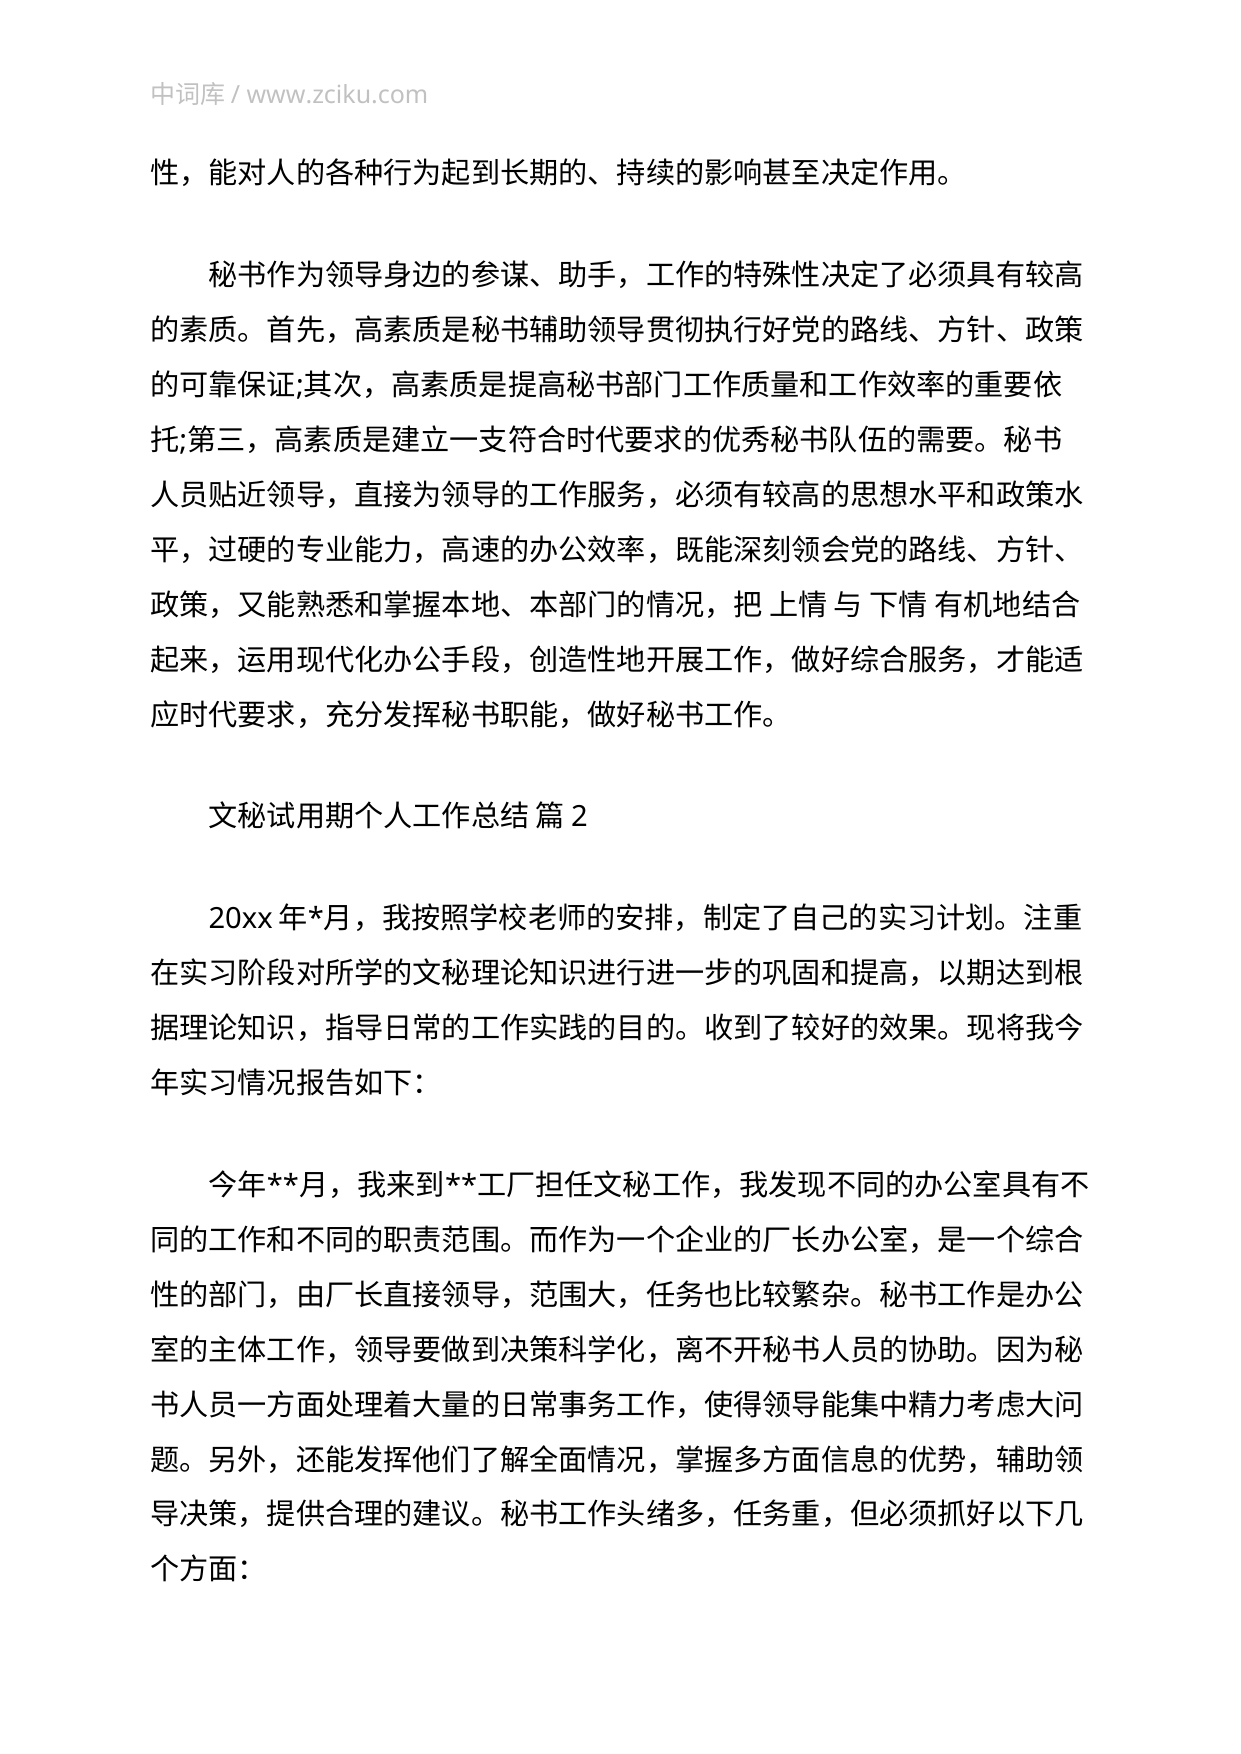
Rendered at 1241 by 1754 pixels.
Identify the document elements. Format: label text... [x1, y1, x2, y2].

text 秘书作为领导身边的参谋、助手，工作的特殊性决定了必须具有较高的素质。首先，高素质是秘书辅助领导贯彻执行好党的路线、方针、政策的可靠保证;其次，高素质是提高秘书部门工作质量和工作效率的重要依托;第三，高素质是建立一支符合时代要求的优秀秘书队伍的需要。秘书人员贴近领导，直接为领导的工作服务，必须有较高的思想水平和政策水平，过硬的专业能力，高速的办公效率，既能深刻领会党的路线、方针、政策，又能熟悉和掌握本地、本部门的情况，把 上情 与 下情 有机地结合起来，运用现代化办公手段，创造性地开展工作，做好综合服务，才能适应时代要求，充分发挥秘书职能，做好秘书工作。 [150, 252, 1090, 733]
text 20xx年*月，我按照学校老师的安排，制定了自己的实习计划。注重在实习阶段对所学的文秘理论知识进行进一步的巩固和提高，以期达到根据理论知识，指导日常的工作实践的目的。收到了较好的效果。现将我今年实习情况报告如下： [150, 895, 1090, 1102]
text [150, 150, 1090, 192]
text 文秘试用期个人工作总结 篇2 [150, 793, 1090, 835]
text 今年**月，我来到**工厂担任文秘工作，我发现不同的办公室具有不同的工作和不同的职责范围。而作为一个企业的厂长办公室，是一个综合性的部门，由厂长直接领导，范围大，任务也比较繁杂。秘书工作是办公室的主体工作，领导要做到决策科学化，离不开秘书人员的协助。因为秘书人员一方面处理着大量的日常事务工作，使得领导能集中精力考虑大问题。另外，还能发挥他们了解全面情况，掌握多方面信息的优势，辅助领导决策，提供合理的建议。秘书工作头绪多，任务重，但必须抓好以下几个方面： [150, 1161, 1090, 1588]
